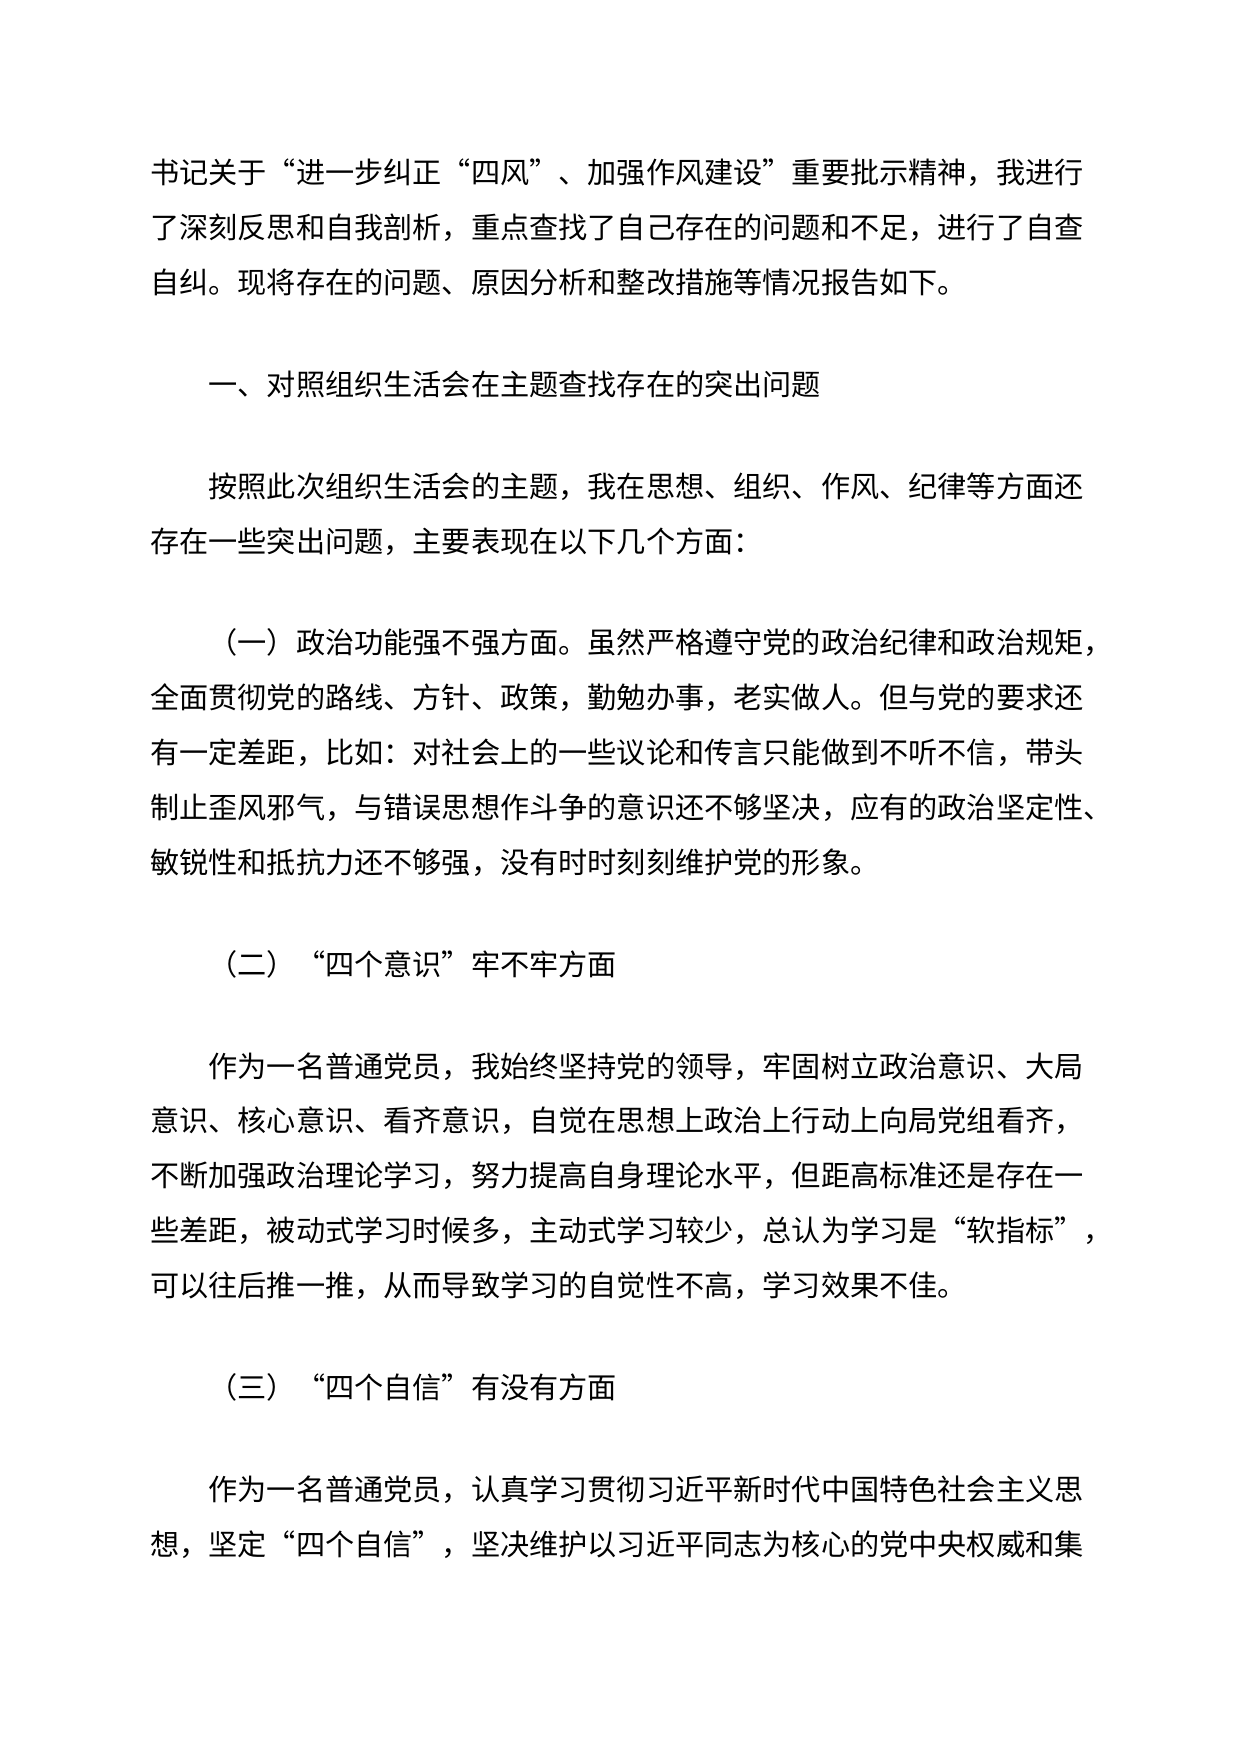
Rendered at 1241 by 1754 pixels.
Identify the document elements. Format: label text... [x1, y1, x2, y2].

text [150, 150, 1090, 302]
text （三）“四个自信”有没有方面 [150, 1364, 1090, 1407]
text （一）政治功能强不强方面。虽然严格遵守党的政治纪律和政治规矩，全面贯彻党的路线、方针、政策，勤勉办事，老实做人。但与党的要求还有一定差距，比如：对社会上的一些议论和传言只能做到不听不信，带头制止歪风邪气，与错误思想作斗争的意识还不够坚决，应有的政治坚定性、敏锐性和抵抗力还不够强，没有时时刻刻维护党的形象。 [150, 620, 1090, 882]
text 按照此次组织生活会的主题，我在思想、组织、作风、纪律等方面还存在一些突出问题，主要表现在以下几个方面： [150, 463, 1090, 561]
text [150, 1466, 1090, 1563]
text 作为一名普通党员，我始终坚持党的领导，牢固树立政治意识、大局意识、核心意识、看齐意识，自觉在思想上政治上行动上向局党组看齐，不断加强政治理论学习，努力提高自身理论水平，但距高标准还是存在一些差距，被动式学习时候多，主动式学习较少，总认为学习是“软指标”，可以往后推一推，从而导致学习的自觉性不高，学习效果不佳。 [150, 1043, 1090, 1305]
text （二）“四个意识”牢不牢方面 [150, 941, 1090, 984]
text 一、对照组织生活会在主题查找存在的突出问题 [150, 362, 1090, 404]
